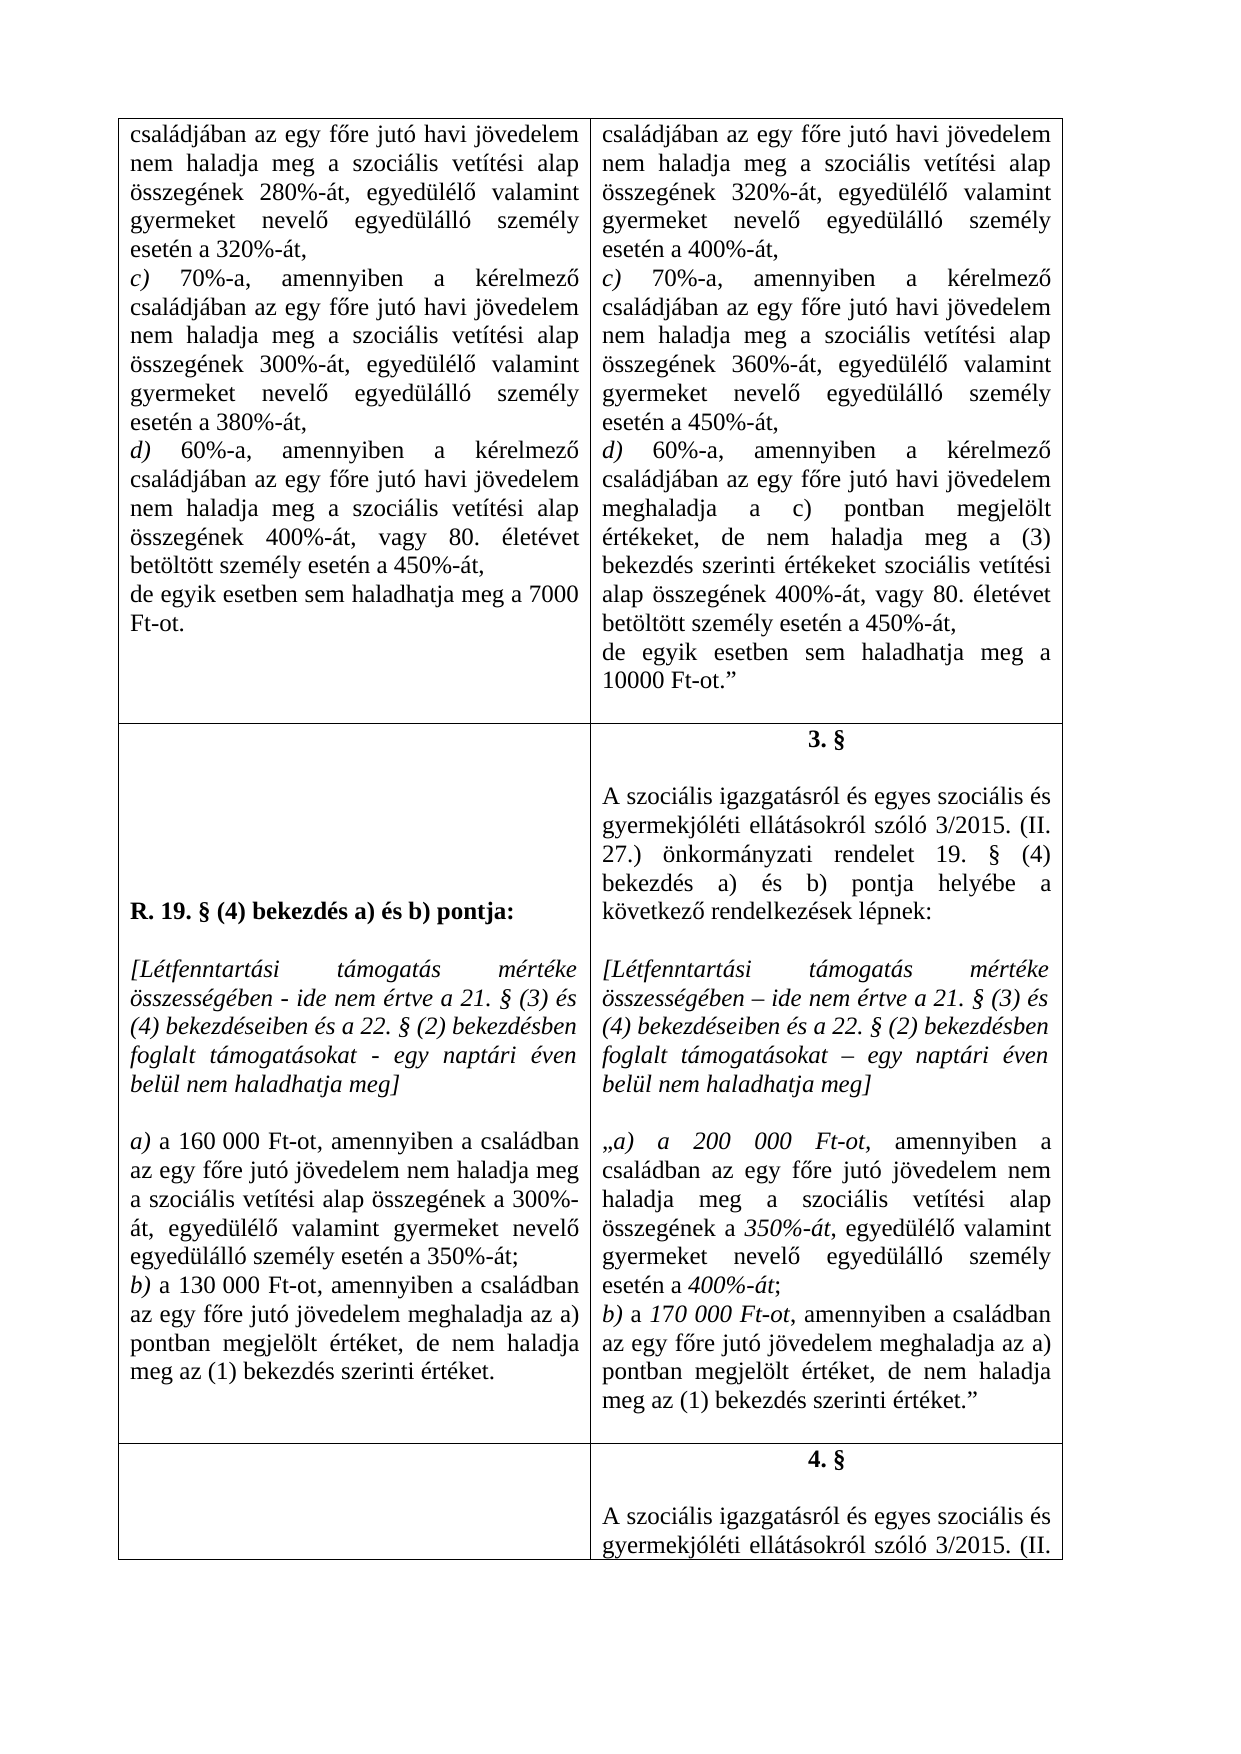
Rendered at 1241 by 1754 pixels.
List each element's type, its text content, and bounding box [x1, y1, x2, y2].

table_cell 3. § A szociális igazgatásról és egyes szociális és gyermekjóléti ellátásokról szóló 3/2015. (II. 27.) önkormányzati rendelet 19. § (4) bekezdés a) és b) pontja helyébe a következő rendelkezések lépnek: [Létfenntartási támogatás mértéke összességében – ide nem értve a 21. § (3) és (4) bekezdéseiben és a 22. § (2) bekezdésben foglalt támogatásokat – egy naptári éven belül nem haladhatja meg] „a) a 200 000 Ft-ot, amennyiben a családban az egy főre jutó jövedelem nem haladja meg a szociális vetítési alap összegének a 350%-át, egyedülélő valamint gyermeket nevelő egyedülálló személy esetén a 400%-át; b) a 170 000 Ft-ot, amennyiben a családban az egy főre jutó jövedelem meghaladja az a) pontban megjelölt értéket, de nem haladja meg az (1) bekezdés szerinti értéket.” [591, 724, 1062, 1443]
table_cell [119, 1444, 590, 1559]
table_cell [119, 119, 590, 723]
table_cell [591, 1444, 1062, 1559]
table_cell R. 19. § (4) bekezdés a) és b) pontja: [Létfenntartási támogatás mértéke összességében - ide nem értve a 21. § (3) és (4) bekezdéseiben és a 22. § (2) bekezdésben foglalt támogatásokat - egy naptári éven belül nem haladhatja meg] a) a 160 000 Ft-ot, amennyiben a családban az egy főre jutó jövedelem nem haladja meg a szociális vetítési alap összegének a 300%-át, egyedülélő valamint gyermeket nevelő egyedülálló személy esetén a 350%-át; b) a 130 000 Ft-ot, amennyiben a családban az egy főre jutó jövedelem meghaladja az a) pontban megjelölt értéket, de nem haladja meg az (1) bekezdés szerinti értéket. [119, 724, 590, 1443]
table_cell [591, 119, 1062, 723]
